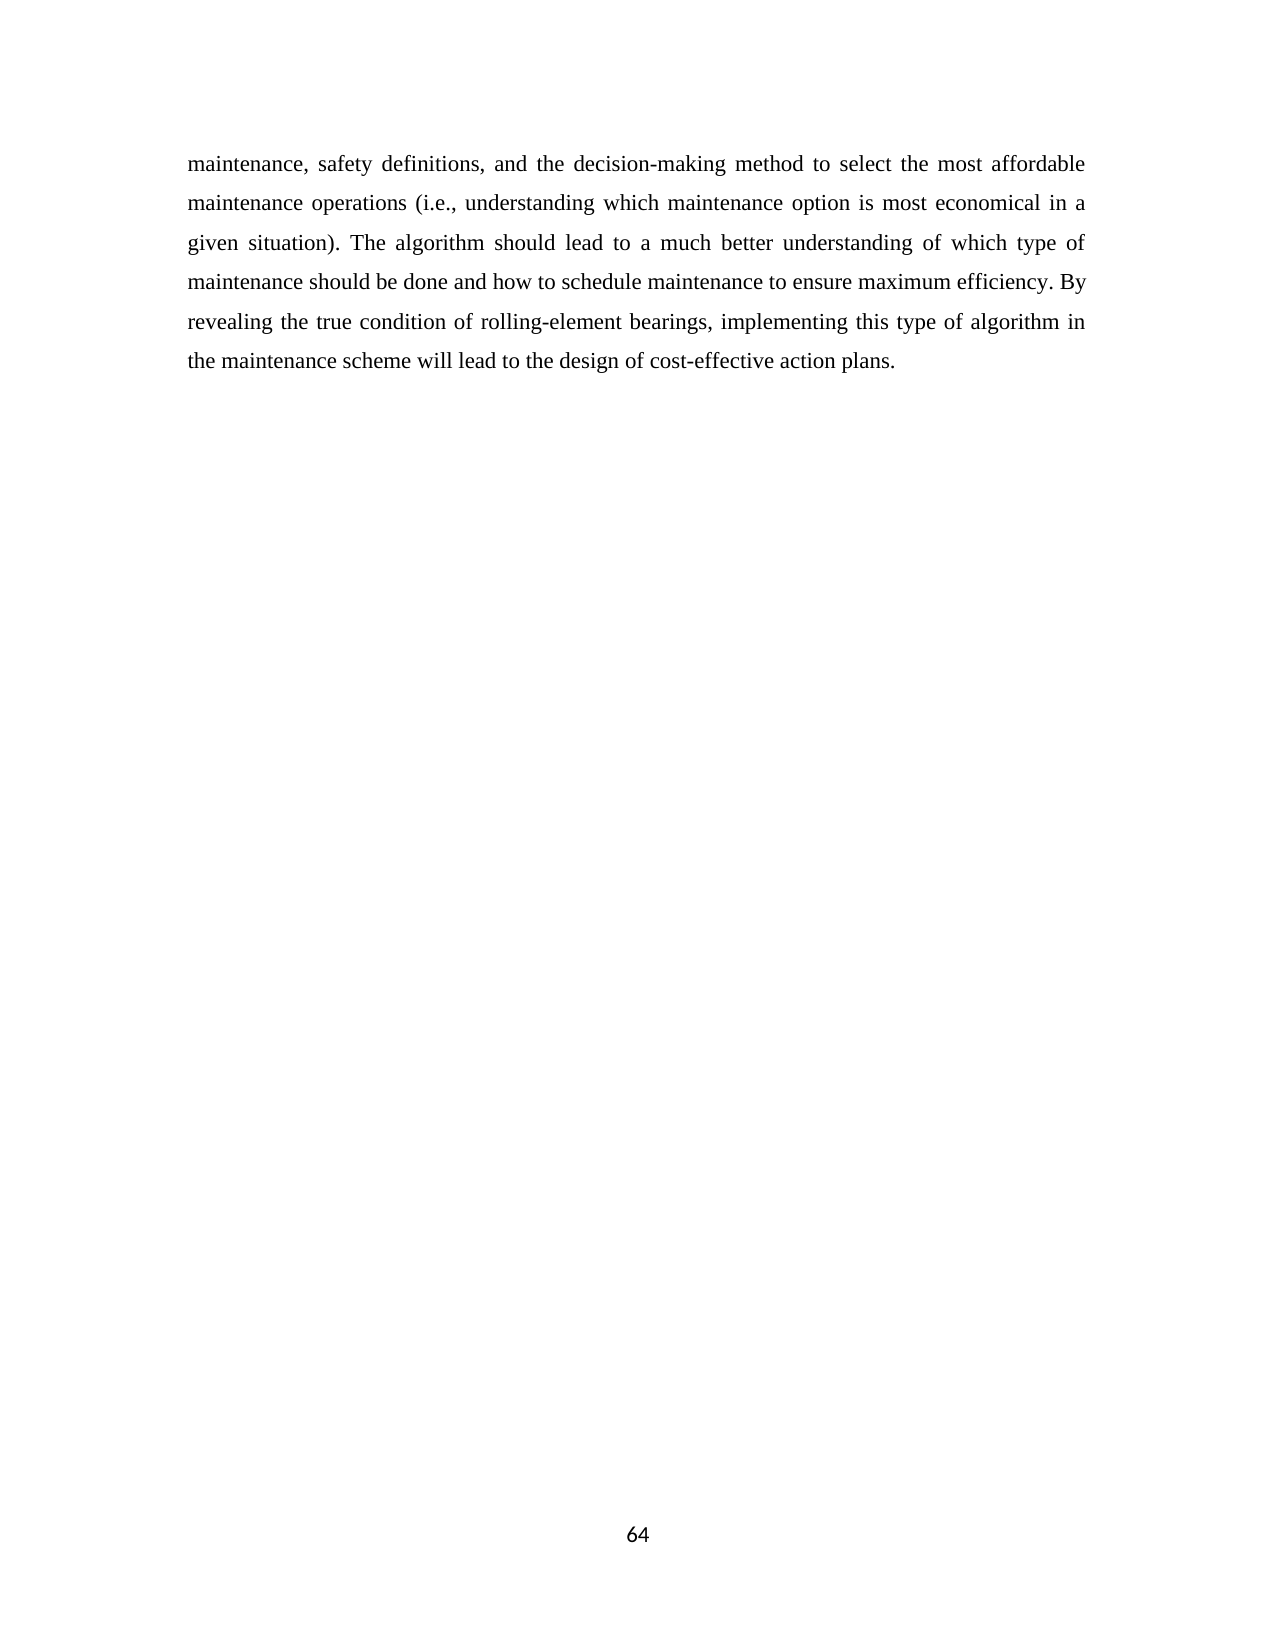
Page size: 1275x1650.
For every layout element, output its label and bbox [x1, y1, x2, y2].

text [187, 150, 1087, 374]
